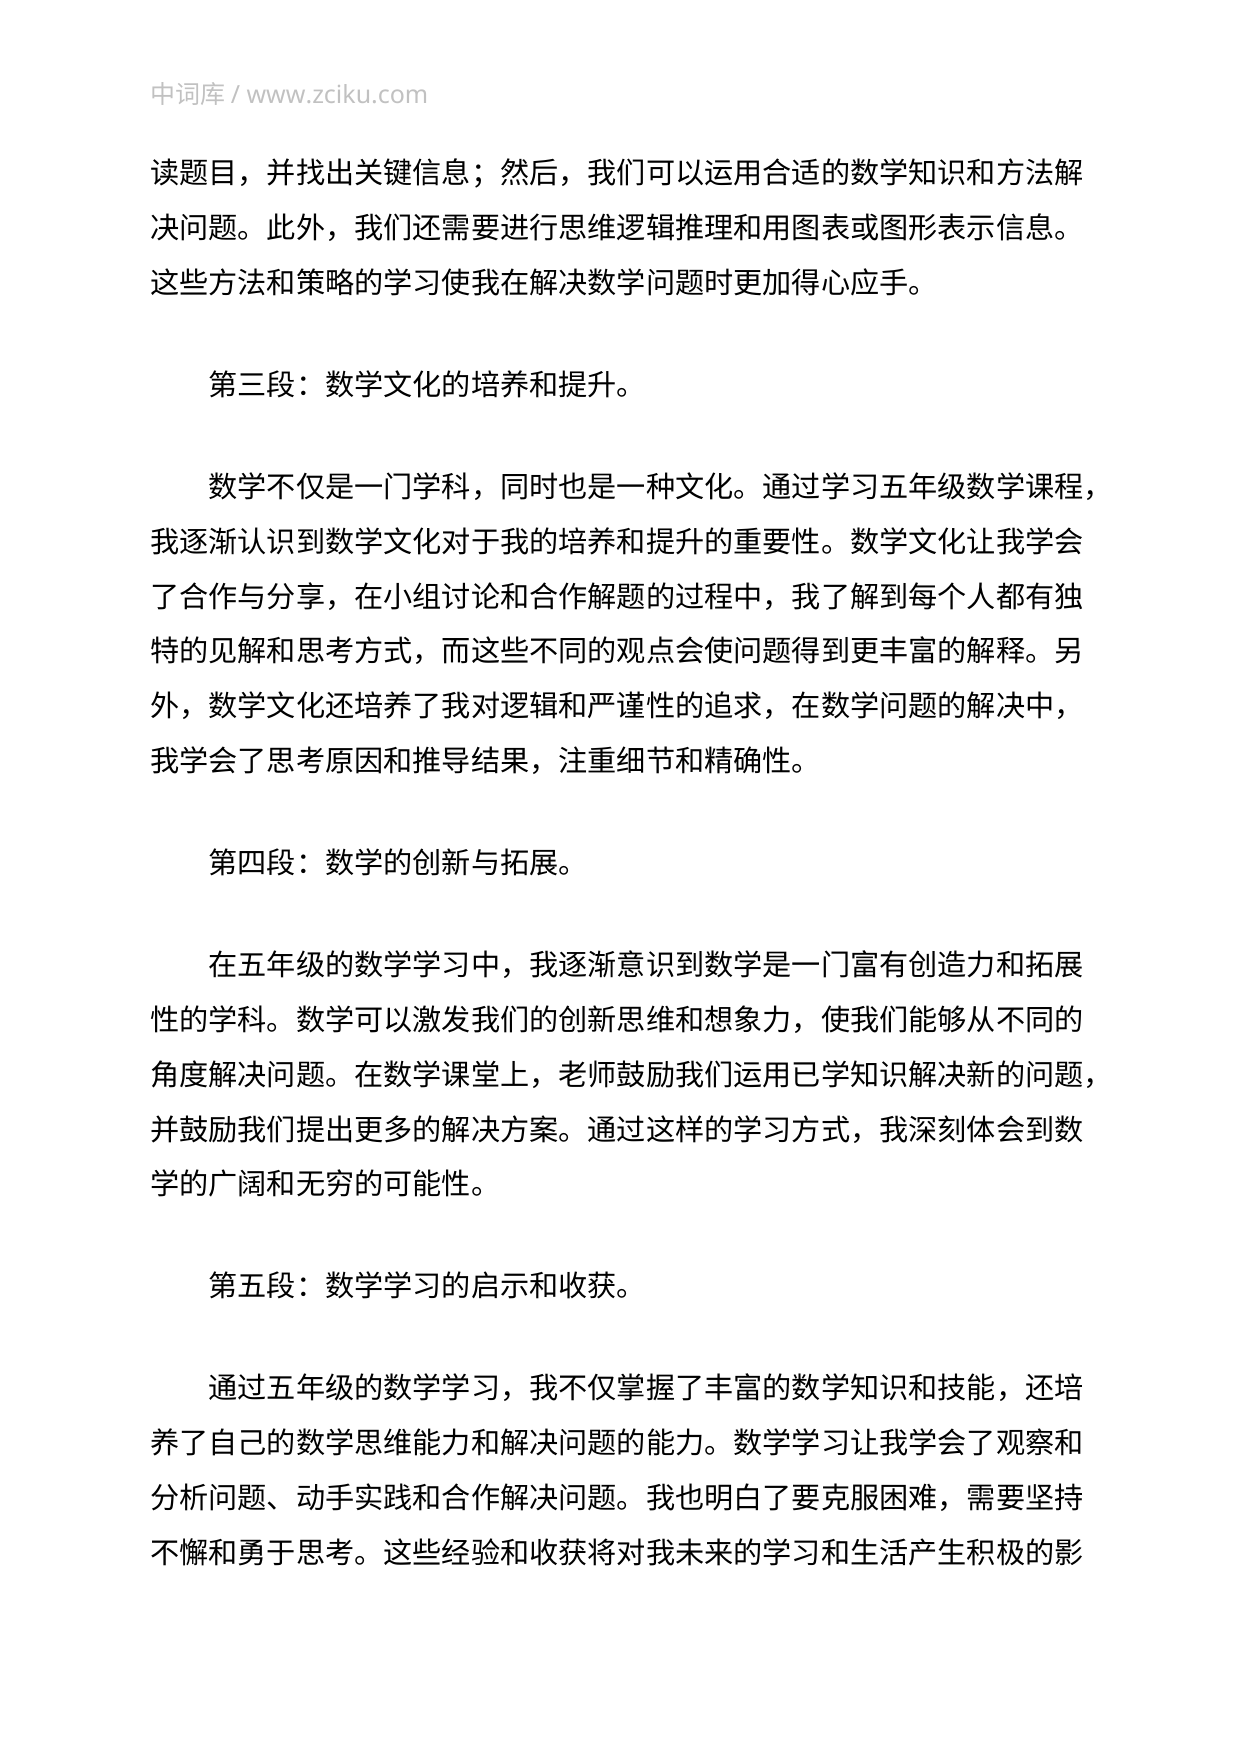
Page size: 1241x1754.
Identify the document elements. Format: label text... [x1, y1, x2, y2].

text 第四段：数学的创新与拓展。 [150, 839, 1090, 882]
text 在五年级的数学学习中，我逐渐意识到数学是一门富有创造力和拓展性的学科。数学可以激发我们的创新思维和想象力，使我们能够从不同的角度解决问题。在数学课堂上，老师鼓励我们运用已学知识解决新的问题，并鼓励我们提出更多的解决方案。通过这样的学习方式，我深刻体会到数学的广阔和无穷的可能性。 [150, 941, 1090, 1203]
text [150, 150, 1090, 302]
text 数学不仅是一门学科，同时也是一种文化。通过学习五年级数学课程，我逐渐认识到数学文化对于我的培养和提升的重要性。数学文化让我学会了合作与分享，在小组讨论和合作解题的过程中，我了解到每个人都有独特的见解和思考方式，而这些不同的观点会使问题得到更丰富的解释。另外，数学文化还培养了我对逻辑和严谨性的追求，在数学问题的解决中，我学会了思考原因和推导结果，注重细节和精确性。 [150, 463, 1090, 780]
text 第五段：数学学习的启示和收获。 [150, 1263, 1090, 1305]
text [150, 1364, 1090, 1571]
text 第三段：数学文化的培养和提升。 [150, 362, 1090, 404]
